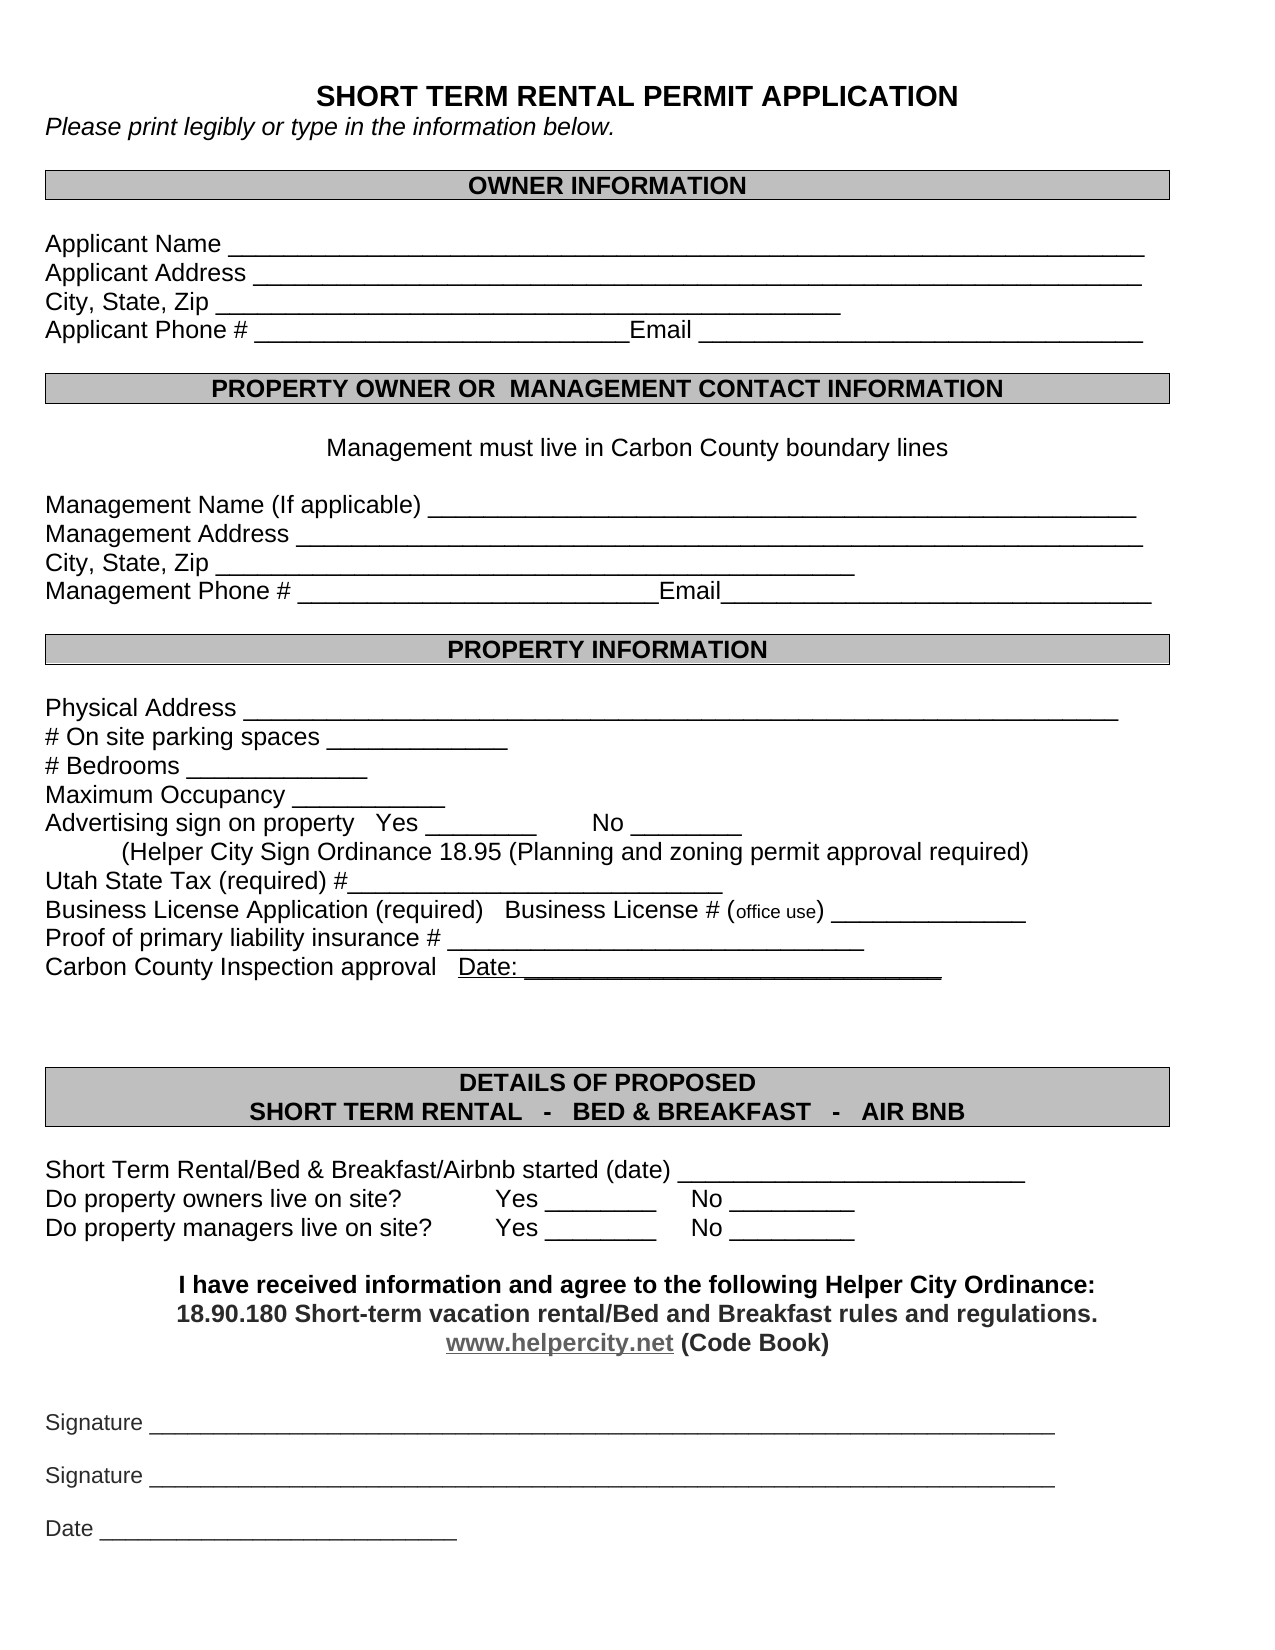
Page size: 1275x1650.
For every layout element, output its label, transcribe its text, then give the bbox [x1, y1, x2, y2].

table_header DETAILS OF PROPOSED SHORT TERM RENTAL - BED & BREAKFAST - AIR BNB [46, 1068, 1169, 1126]
text Maximum Occupancy ___________ [45, 779, 1230, 808]
text Management Address _____________________________________________________________ [45, 519, 1230, 547]
text Short Term Rental/Bed & Breakfast/Airbnb started (date) _________________________ [45, 1155, 1230, 1184]
text # On site parking spaces _____________ [45, 722, 1230, 751]
text Please print legibly or type in the information below. [45, 112, 1230, 141]
text Do property managers live on site? Yes ________ No _________ [45, 1213, 1230, 1242]
text SHORT TERM RENTAL PERMIT APPLICATION [45, 78, 1230, 112]
text Date ____________________________ [45, 1515, 1230, 1541]
text Advertising sign on property Yes ________ No ________ [45, 808, 1230, 837]
text Applicant Address ________________________________________________________________ [45, 258, 1230, 287]
text # Bedrooms _____________ [45, 751, 1230, 779]
text Signature _______________________________________________________________________ [45, 1462, 1230, 1488]
text Management Phone # __________________________Email_______________________________ [45, 576, 1230, 605]
text Management must live in Carbon County boundary lines [45, 432, 1230, 461]
table_header PROPERTY OWNER OR MANAGEMENT CONTACT INFORMATION [46, 374, 1169, 403]
text Management Name (If applicable) ___________________________________________________ [45, 490, 1230, 519]
text Utah State Tax (required) #___________________________ [45, 866, 1230, 894]
text I have received information and agree to the following Helper City Ordinance: [45, 1270, 1230, 1299]
text 18.90.180 Short-term vacation rental/Bed and Breakfast rules and regulations. [45, 1299, 1230, 1328]
text City, State, Zip ______________________________________________ [45, 547, 1230, 576]
text Carbon County Inspection approval Date: ______________________________ [45, 952, 1230, 981]
text www.helpercity.net (Code Book) [45, 1328, 1230, 1357]
table_header PROPERTY INFORMATION [46, 635, 1169, 663]
text Applicant Phone # ___________________________Email ________________________________ [45, 315, 1230, 344]
text City, State, Zip _____________________________________________ [45, 287, 1230, 315]
text Applicant Name __________________________________________________________________ [45, 229, 1230, 258]
text (Helper City Sign Ordinance 18.95 (Planning and zoning permit approval required) [45, 837, 1230, 866]
text Signature _______________________________________________________________________ [45, 1409, 1230, 1436]
text Business License Application (required) Business License # (office use) ______________ [45, 894, 1230, 923]
text Do property owners live on site? Yes ________ No _________ [45, 1184, 1230, 1213]
text Proof of primary liability insurance # ______________________________ [45, 923, 1230, 952]
text Physical Address _______________________________________________________________ [45, 693, 1230, 722]
table_header OWNER INFORMATION [46, 171, 1169, 199]
